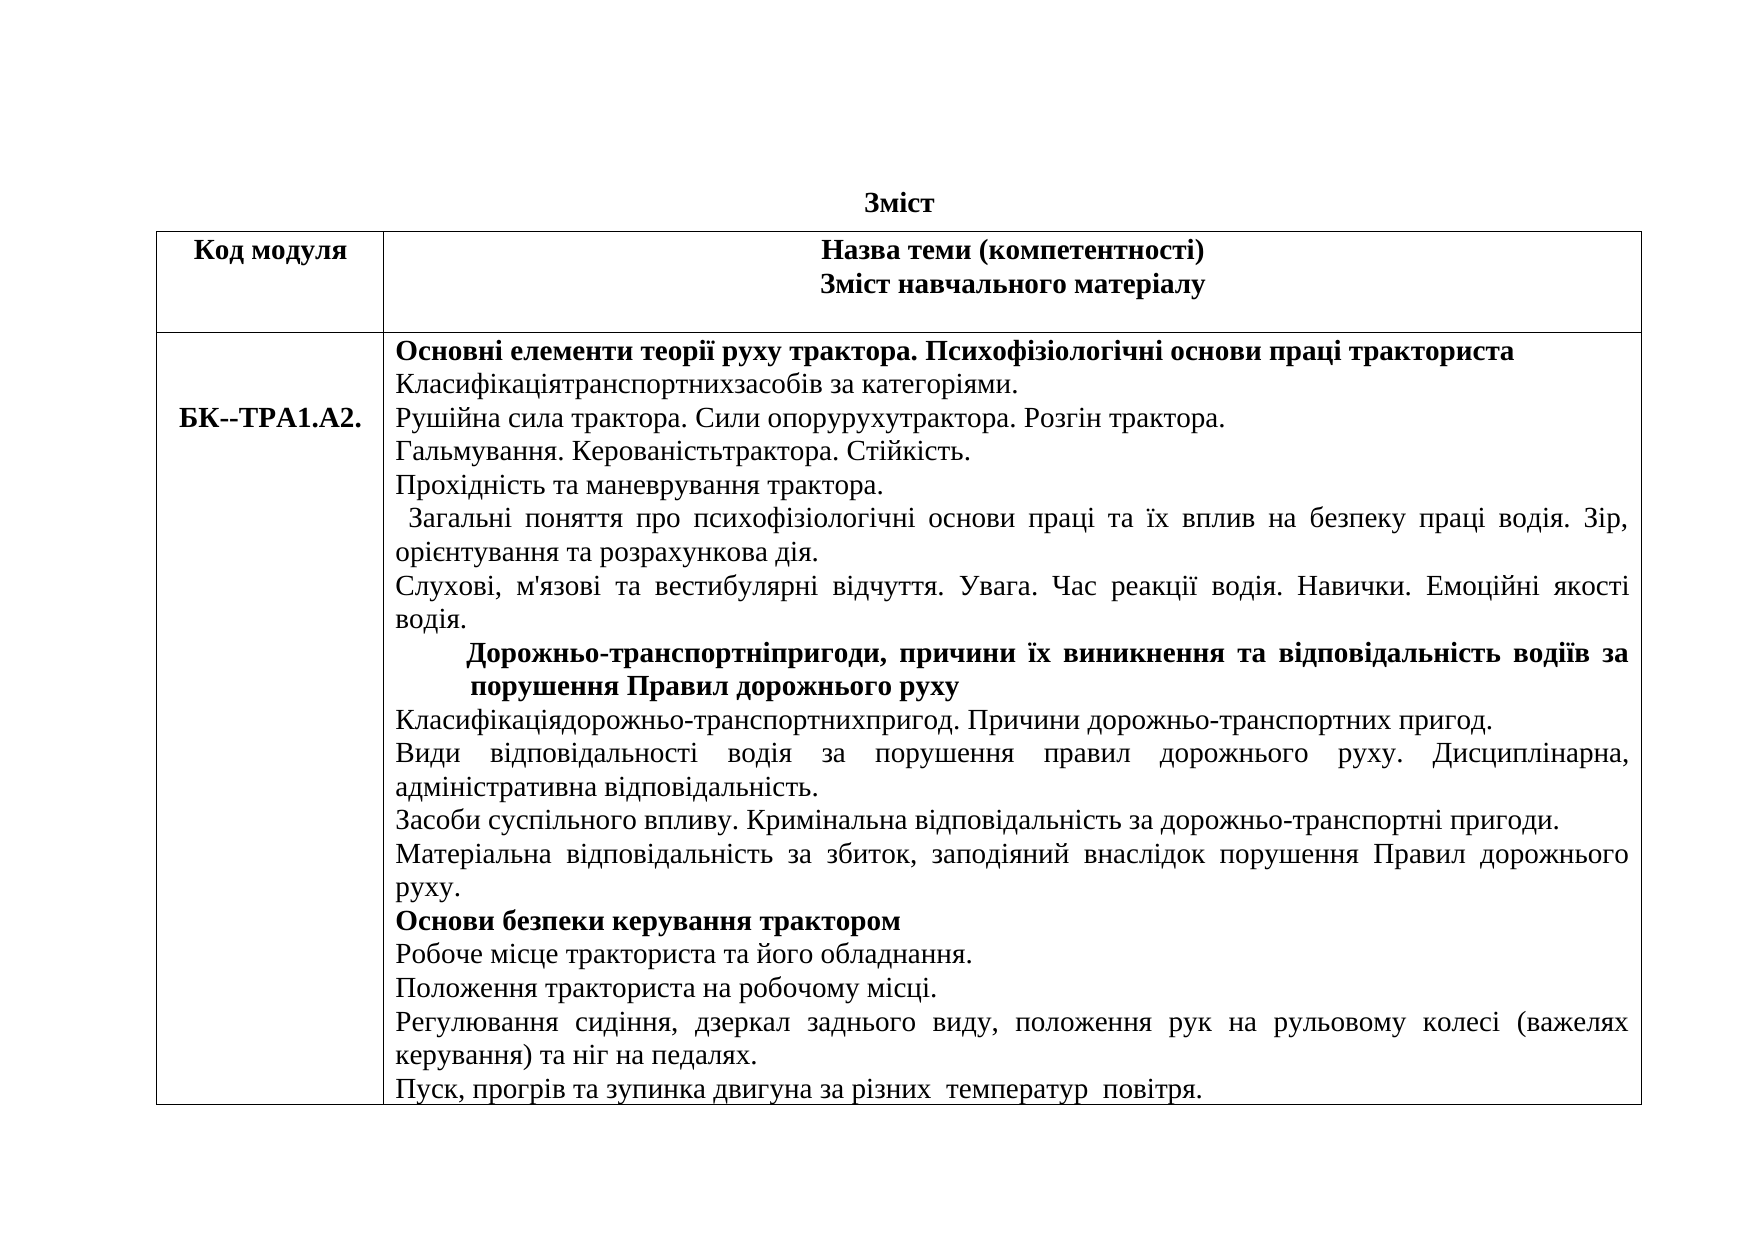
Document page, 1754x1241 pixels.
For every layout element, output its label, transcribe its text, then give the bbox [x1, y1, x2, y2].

table_header Код модуля [157, 232, 383, 332]
text Зміст [133, 185, 1665, 219]
table_cell БК--ТРА1.А2. [157, 333, 383, 1104]
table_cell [384, 333, 1641, 1104]
table_header Назва теми (компетентності) Зміст навчального матеріалу [384, 232, 1641, 332]
